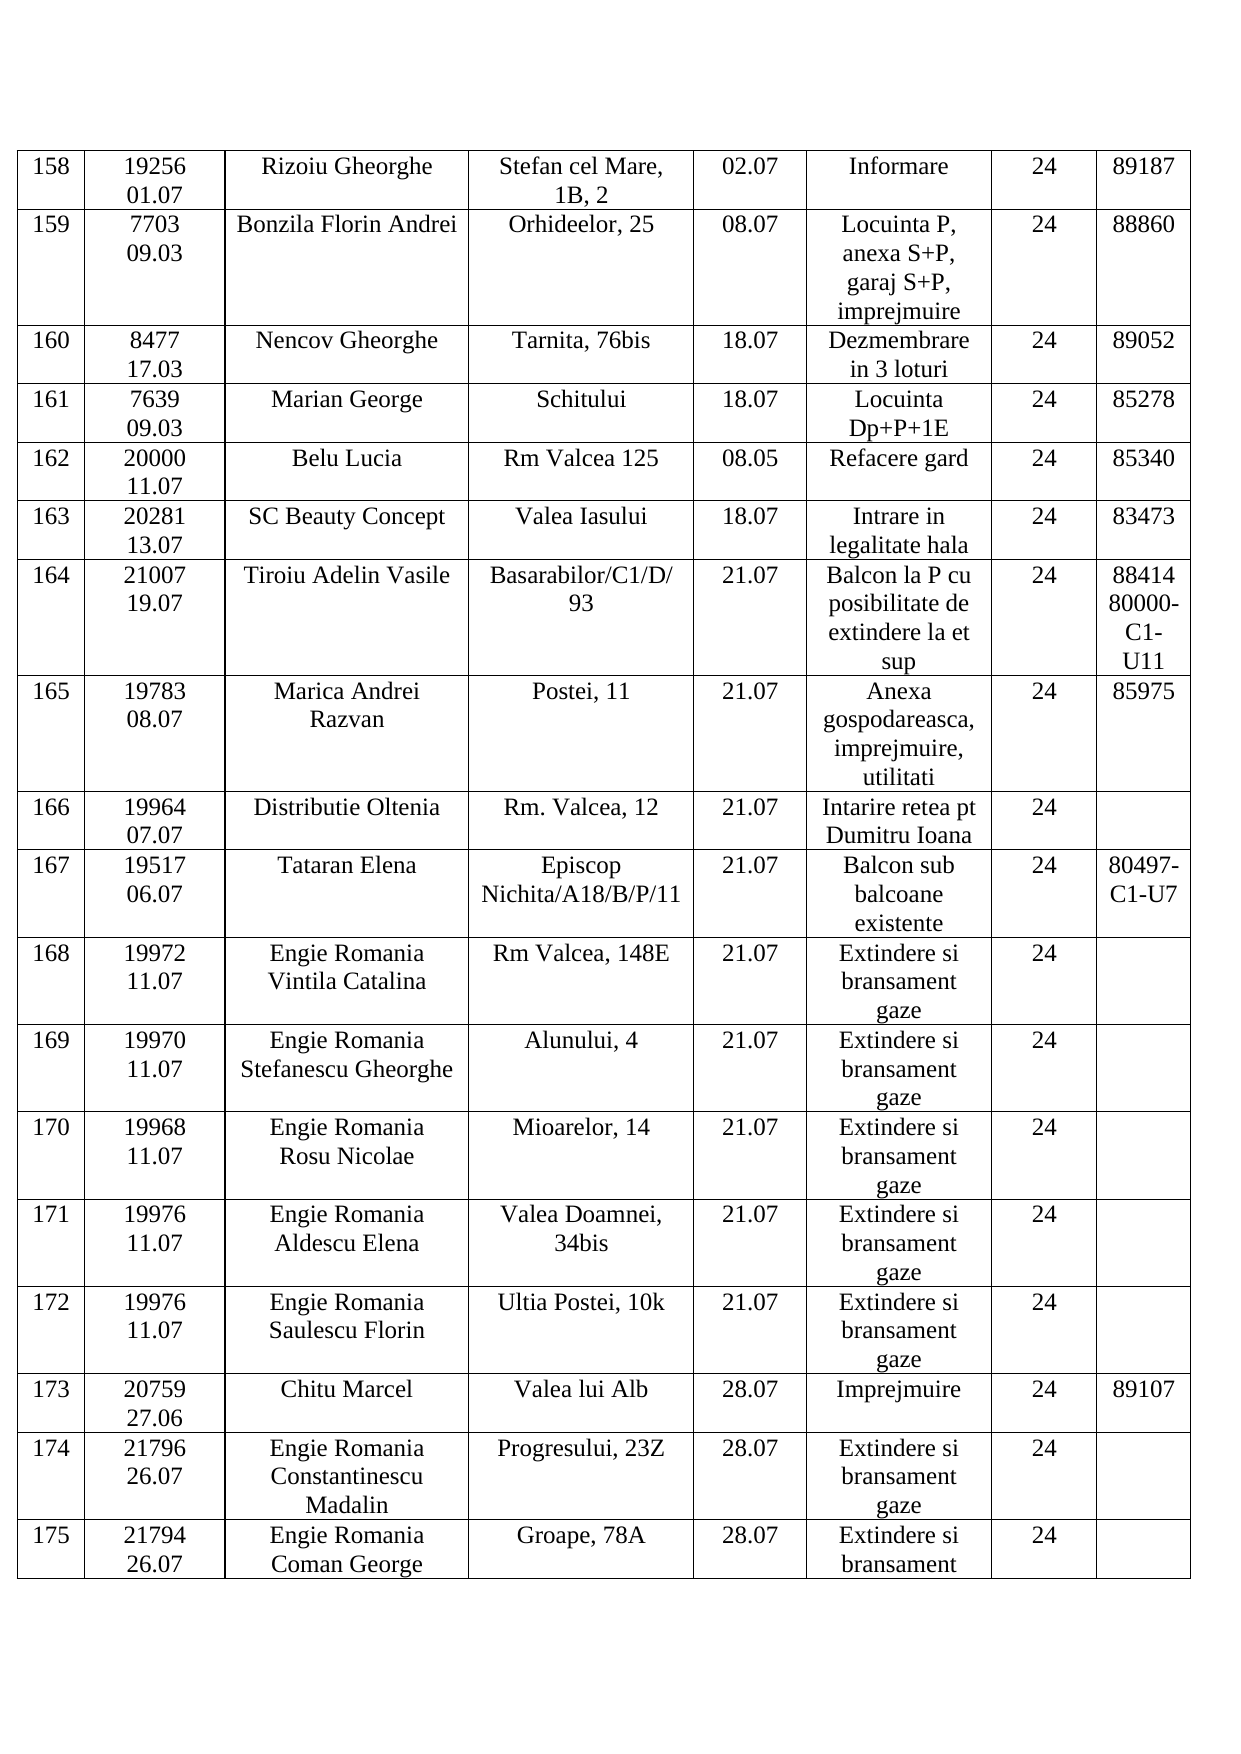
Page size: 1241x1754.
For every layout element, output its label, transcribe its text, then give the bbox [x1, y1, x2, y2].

table_cell 166 [18, 792, 84, 849]
table_cell Tataran Elena [226, 850, 468, 937]
table_cell 24 [992, 1520, 1096, 1577]
table_cell 80497-C1-U7 [1097, 850, 1190, 937]
table_cell 162 [18, 443, 84, 500]
table_cell Schitului [469, 384, 693, 442]
table_cell 24 [992, 1200, 1096, 1286]
table_cell 21.07 [694, 850, 806, 937]
table_cell Chitu Marcel [226, 1374, 468, 1432]
table_cell 19976 11.07 [85, 1287, 224, 1373]
table_cell Intrare in legalitate hala [807, 501, 991, 559]
table_cell 89187 [1097, 151, 1190, 208]
table_cell 165 [18, 676, 84, 791]
table_cell 24 [992, 1287, 1096, 1373]
table_cell 164 [18, 560, 84, 675]
table_cell 167 [18, 850, 84, 937]
table_cell 175 [18, 1520, 84, 1577]
table_cell 19964 07.07 [85, 792, 224, 849]
table_cell Dezmembrare in 3 loturi [807, 326, 991, 383]
table_cell [1097, 1520, 1190, 1577]
table_cell Engie Romania Stefanescu Gheorghe [226, 1025, 468, 1111]
table_cell Rm Valcea, 148E [469, 938, 693, 1024]
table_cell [226, 1520, 468, 1577]
table_cell 19256 01.07 [85, 151, 224, 208]
table_cell Marica Andrei Razvan [226, 676, 468, 791]
table_cell [1097, 938, 1190, 1024]
table_cell Engie Romania Rosu Nicolae [226, 1112, 468, 1198]
table_cell 170 [18, 1112, 84, 1198]
table_cell Extindere si bransament gaze [807, 1025, 991, 1111]
table_cell Balcon la P cu posibilitate de extindere la et sup [807, 560, 991, 675]
table_cell 7639 09.03 [85, 384, 224, 442]
table_cell 24 [992, 676, 1096, 791]
table_cell Mioarelor, 14 [469, 1112, 693, 1198]
table_cell 168 [18, 938, 84, 1024]
table_cell Refacere gard [807, 443, 991, 500]
table_cell 21.07 [694, 792, 806, 849]
table_cell 19517 06.07 [85, 850, 224, 937]
table_cell [1097, 1287, 1190, 1373]
table_cell SC Beauty Concept [226, 501, 468, 559]
table_cell 24 [992, 938, 1096, 1024]
table_cell [1097, 1025, 1190, 1111]
table_cell Valea Iasului [469, 501, 693, 559]
table_cell Rm. Valcea, 12 [469, 792, 693, 849]
table_cell 21.07 [694, 1025, 806, 1111]
table_cell 24 [992, 1433, 1096, 1519]
table_cell 8477 17.03 [85, 326, 224, 383]
table_cell 08.07 [694, 210, 806, 324]
table_cell Episcop Nichita/A18/B/P/11 [469, 850, 693, 937]
table_cell 172 [18, 1287, 84, 1373]
table_cell 19968 11.07 [85, 1112, 224, 1198]
table_cell 173 [18, 1374, 84, 1432]
table_cell Postei, 11 [469, 676, 693, 791]
table_cell 08.05 [694, 443, 806, 500]
table_cell Bonzila Florin Andrei [226, 210, 468, 324]
table_cell Balcon sub balcoane existente [807, 850, 991, 937]
table_cell Extindere si bransament gaze [807, 938, 991, 1024]
table_cell 21794 26.07 [85, 1520, 224, 1577]
table_cell Rm Valcea 125 [469, 443, 693, 500]
table_cell 174 [18, 1433, 84, 1519]
table_cell Engie Romania Constantinescu Madalin [226, 1433, 468, 1519]
table_cell 24 [992, 443, 1096, 500]
table_cell 21.07 [694, 938, 806, 1024]
table_cell 21796 26.07 [85, 1433, 224, 1519]
table_cell 18.07 [694, 326, 806, 383]
table_cell 160 [18, 326, 84, 383]
table_cell Nencov Gheorghe [226, 326, 468, 383]
table_cell 163 [18, 501, 84, 559]
table_cell 161 [18, 384, 84, 442]
table_cell 21.07 [694, 1200, 806, 1286]
table_cell 18.07 [694, 501, 806, 559]
table_cell 24 [992, 1112, 1096, 1198]
table_cell 20759 27.06 [85, 1374, 224, 1432]
table_cell Belu Lucia [226, 443, 468, 500]
table_cell 24 [992, 151, 1096, 208]
table_cell [1097, 1112, 1190, 1198]
table_cell 24 [992, 792, 1096, 849]
table_cell 19972 11.07 [85, 938, 224, 1024]
table_cell Locuinta P, anexa S+P, garaj S+P, imprejmuire [807, 210, 991, 324]
table_cell Valea Doamnei, 34bis [469, 1200, 693, 1286]
table_cell 159 [18, 210, 84, 324]
table_cell Tarnita, 76bis [469, 326, 693, 383]
table_cell [1097, 1200, 1190, 1286]
table_cell 28.07 [694, 1374, 806, 1432]
table_cell Valea lui Alb [469, 1374, 693, 1432]
table_cell Extindere si bransament gaze [807, 1200, 991, 1286]
table_cell Marian George [226, 384, 468, 442]
table_cell Ultia Postei, 10k [469, 1287, 693, 1373]
table_cell Informare [807, 151, 991, 208]
table_cell Intarire retea pt Dumitru Ioana [807, 792, 991, 849]
table_cell 169 [18, 1025, 84, 1111]
table_cell 24 [992, 1374, 1096, 1432]
table_cell Extindere si bransament gaze [807, 1433, 991, 1519]
table_cell Engie Romania Vintila Catalina [226, 938, 468, 1024]
table_cell Progresului, 23Z [469, 1433, 693, 1519]
table_cell Engie Romania Saulescu Florin [226, 1287, 468, 1373]
table_cell 21007 19.07 [85, 560, 224, 675]
table_cell Distributie Oltenia [226, 792, 468, 849]
table_cell Groape, 78A [469, 1520, 693, 1577]
table_cell Orhideelor, 25 [469, 210, 693, 324]
table_cell 24 [992, 210, 1096, 324]
table_cell Tiroiu Adelin Vasile [226, 560, 468, 675]
table_cell Locuinta Dp+P+1E [807, 384, 991, 442]
table_cell 85975 [1097, 676, 1190, 791]
table_cell 24 [992, 384, 1096, 442]
table_cell 02.07 [694, 151, 806, 208]
table_cell 24 [992, 850, 1096, 937]
table_cell 24 [992, 560, 1096, 675]
table_cell Rizoiu Gheorghe [226, 151, 468, 208]
table_cell 88860 [1097, 210, 1190, 324]
table_cell 24 [992, 501, 1096, 559]
table_cell 85340 [1097, 443, 1190, 500]
table_cell 21.07 [694, 1287, 806, 1373]
table_cell [1097, 792, 1190, 849]
table_cell 28.07 [694, 1433, 806, 1519]
table_cell 28.07 [694, 1520, 806, 1577]
table_cell 19970 11.07 [85, 1025, 224, 1111]
table_cell Stefan cel Mare, 1B, 2 [469, 151, 693, 208]
table_cell Imprejmuire [807, 1374, 991, 1432]
table_cell 21.07 [694, 1112, 806, 1198]
table_cell 89052 [1097, 326, 1190, 383]
table_cell 158 [18, 151, 84, 208]
table_cell 85278 [1097, 384, 1190, 442]
table_cell 89107 [1097, 1374, 1190, 1432]
table_cell Extindere si bransament gaze [807, 1287, 991, 1373]
table_cell Engie Romania Aldescu Elena [226, 1200, 468, 1286]
table_cell 24 [992, 1025, 1096, 1111]
table_cell [1097, 1433, 1190, 1519]
table_cell Alunului, 4 [469, 1025, 693, 1111]
table_cell 83473 [1097, 501, 1190, 559]
table_cell 19783 08.07 [85, 676, 224, 791]
table_cell 18.07 [694, 384, 806, 442]
table_cell 21.07 [694, 676, 806, 791]
table_cell 20000 11.07 [85, 443, 224, 500]
table_cell 24 [992, 326, 1096, 383]
table_cell 171 [18, 1200, 84, 1286]
table_cell 88414 80000-C1-U11 [1097, 560, 1190, 675]
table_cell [807, 1520, 991, 1577]
table_cell 7703 09.03 [85, 210, 224, 324]
table_cell 21.07 [694, 560, 806, 675]
table_cell Extindere si bransament gaze [807, 1112, 991, 1198]
table_cell Anexa gospodareasca, imprejmuire, utilitati [807, 676, 991, 791]
table_cell 20281 13.07 [85, 501, 224, 559]
table_cell Basarabilor/C1/D/93 [469, 560, 693, 675]
table_cell 19976 11.07 [85, 1200, 224, 1286]
